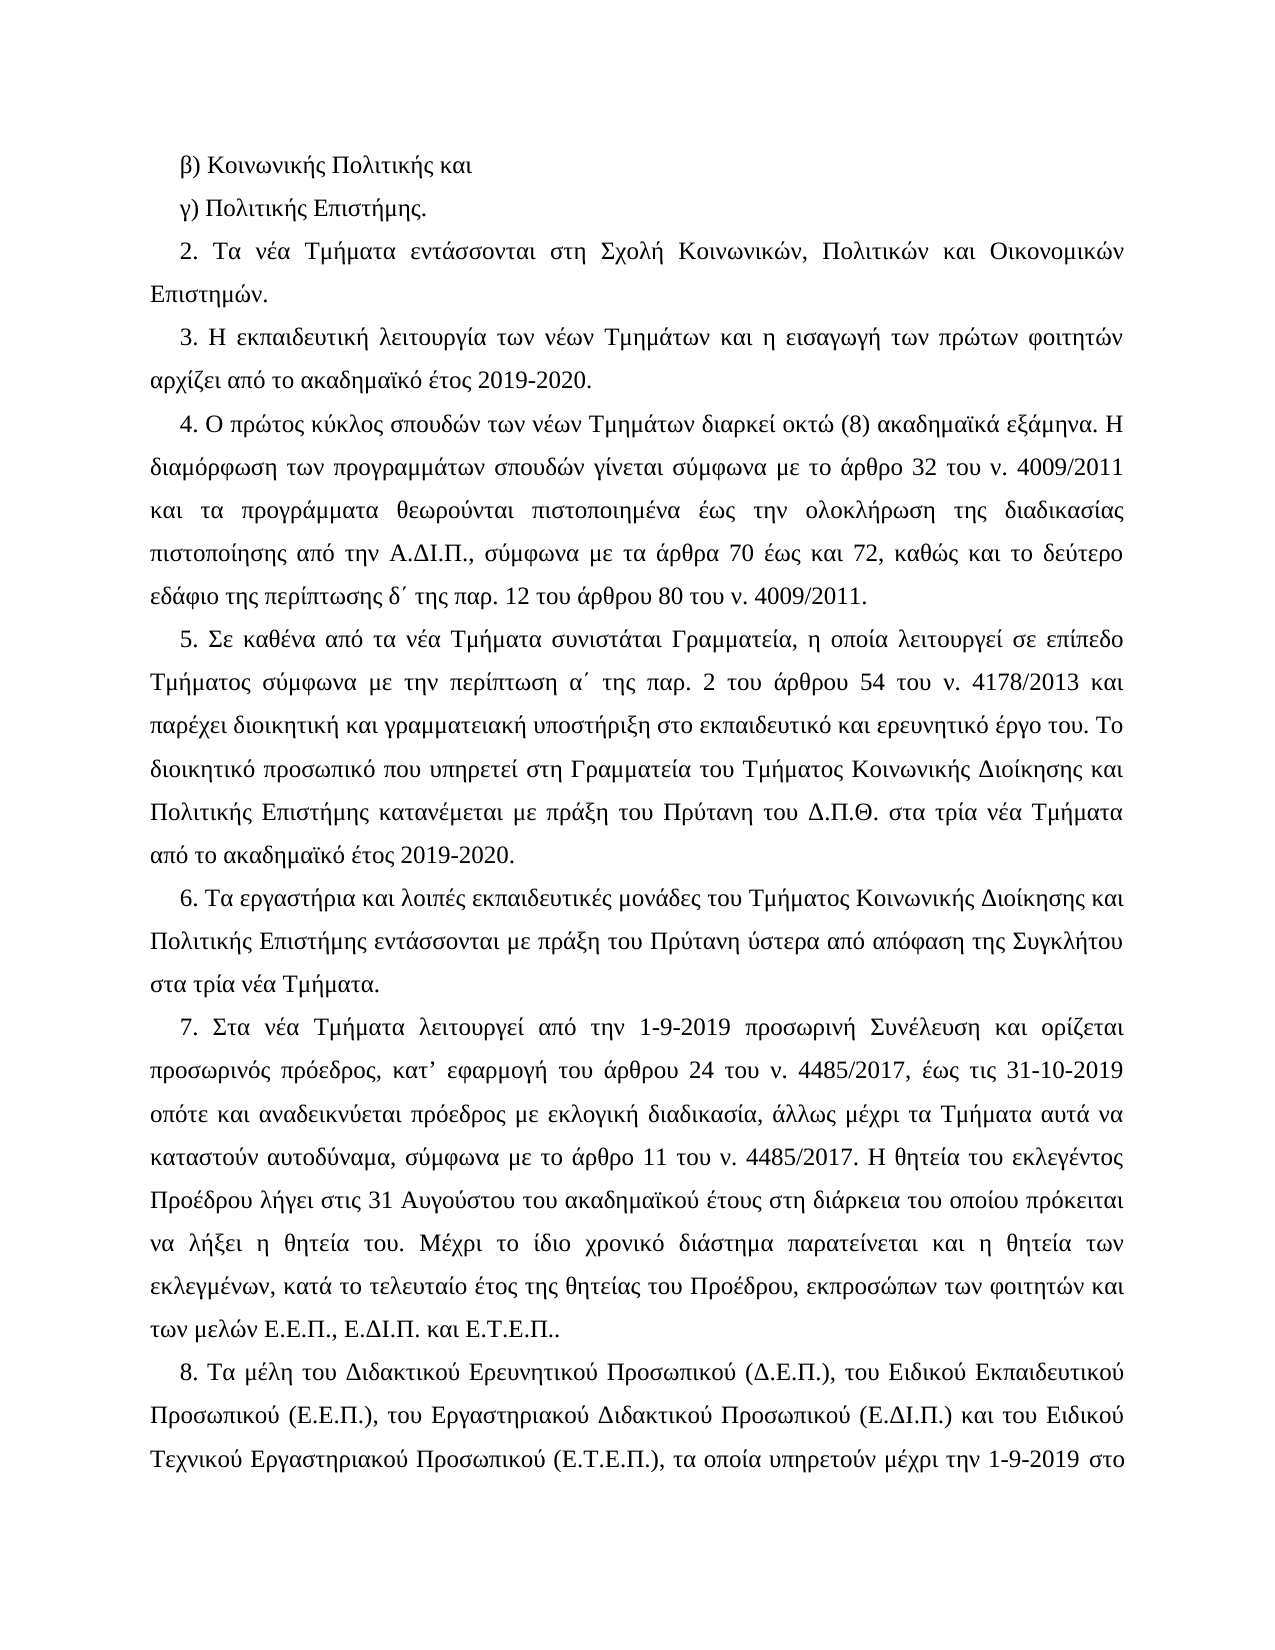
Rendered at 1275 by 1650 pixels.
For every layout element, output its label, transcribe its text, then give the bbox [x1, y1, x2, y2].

text 2. Τα νέα Τμήματα εντάσσονται στη Σχολή Κοινωνικών, Πολιτικών και Οικονομικών Επιστημών. [150, 236, 1125, 308]
text γ) Πολιτικής Επιστήμης. [150, 193, 1125, 222]
text 7. Στα νέα Τμήματα λειτουργεί από την 1-9-2019 προσωρινή Συνέλευση και ορίζεται προσωρινός πρόεδρος, κατ’ εφαρμογή του άρθρου 24 του ν. 4485/2017, έως τις 31-10-2019 οπότε και αναδεικνύεται πρόεδρος με εκλογική διαδικασία, άλλως μέχρι τα Τμήματα αυτά να καταστούν αυτοδύναμα, σύμφωνα με το άρθρο 11 του ν. 4485/2017. Η θητεία του εκλεγέντος Προέδρου λήγει στις 31 Αυγούστου του ακαδημαϊκού έτους στη διάρκεια του οποίου πρόκειται να λήξει η θητεία του. Μέχρι το ίδιο χρονικό διάστημα παρατείνεται και η θητεία των εκλεγμένων, κατά το τελευταίο έτος της θητείας του Προέδρου, εκπροσώπων των φοιτητών και των μελών Ε.Ε.Π., Ε.ΔΙ.Π. και Ε.Τ.Ε.Π.. [150, 1012, 1125, 1343]
text 6. Τα εργαστήρια και λοιπές εκπαιδευτικές μονάδες του Τμήματος Κοινωνικής Διοίκησης και Πολιτικής Επιστήμης εντάσσονται με πράξη του Πρύτανη ύστερα από απόφαση της Συγκλήτου στα τρία νέα Τμήματα. [150, 883, 1125, 998]
text 5. Σε καθένα από τα νέα Τμήματα συνιστάται Γραμματεία, η οποία λειτουργεί σε επίπεδο Τμήματος σύμφωνα με την περίπτωση α΄ της παρ. 2 του άρθρου 54 του ν. 4178/2013 και παρέχει διοικητική και γραμματειακή υποστήριξη στο εκπαιδευτικό και ερευνητικό έργο του. Το διοικητικό προσωπικό που υπηρετεί στη Γραμματεία του Τμήματος Κοινωνικής Διοίκησης και Πολιτικής Επιστήμης κατανέμεται με πράξη του Πρύτανη του Δ.Π.Θ. στα τρία νέα Τμήματα από το ακαδημαϊκό έτος 2019-2020. [150, 624, 1125, 869]
text 3. Η εκπαιδευτική λειτουργία των νέων Τμημάτων και η εισαγωγή των πρώτων φοιτητών αρχίζει από το ακαδημαϊκό έτος 2019-2020. [150, 322, 1125, 394]
text 4. Ο πρώτος κύκλος σπουδών των νέων Τμημάτων διαρκεί οκτώ (8) ακαδημαϊκά εξάμηνα. Η διαμόρφωση των προγραμμάτων σπουδών γίνεται σύμφωνα με το άρθρο 32 του ν. 4009/2011 και τα προγράμματα θεωρούνται πιστοποιημένα έως την ολοκλήρωση της διαδικασίας πιστοποίησης από την Α.ΔΙ.Π., σύμφωνα με τα άρθρα 70 έως και 72, καθώς και το δεύτερο εδάφιο της περίπτωσης δ΄ της παρ. 12 του άρθρου 80 του ν. 4009/2011. [150, 409, 1125, 610]
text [150, 1357, 1125, 1472]
text β) Κοινωνικής Πολιτικής και [150, 150, 1125, 179]
